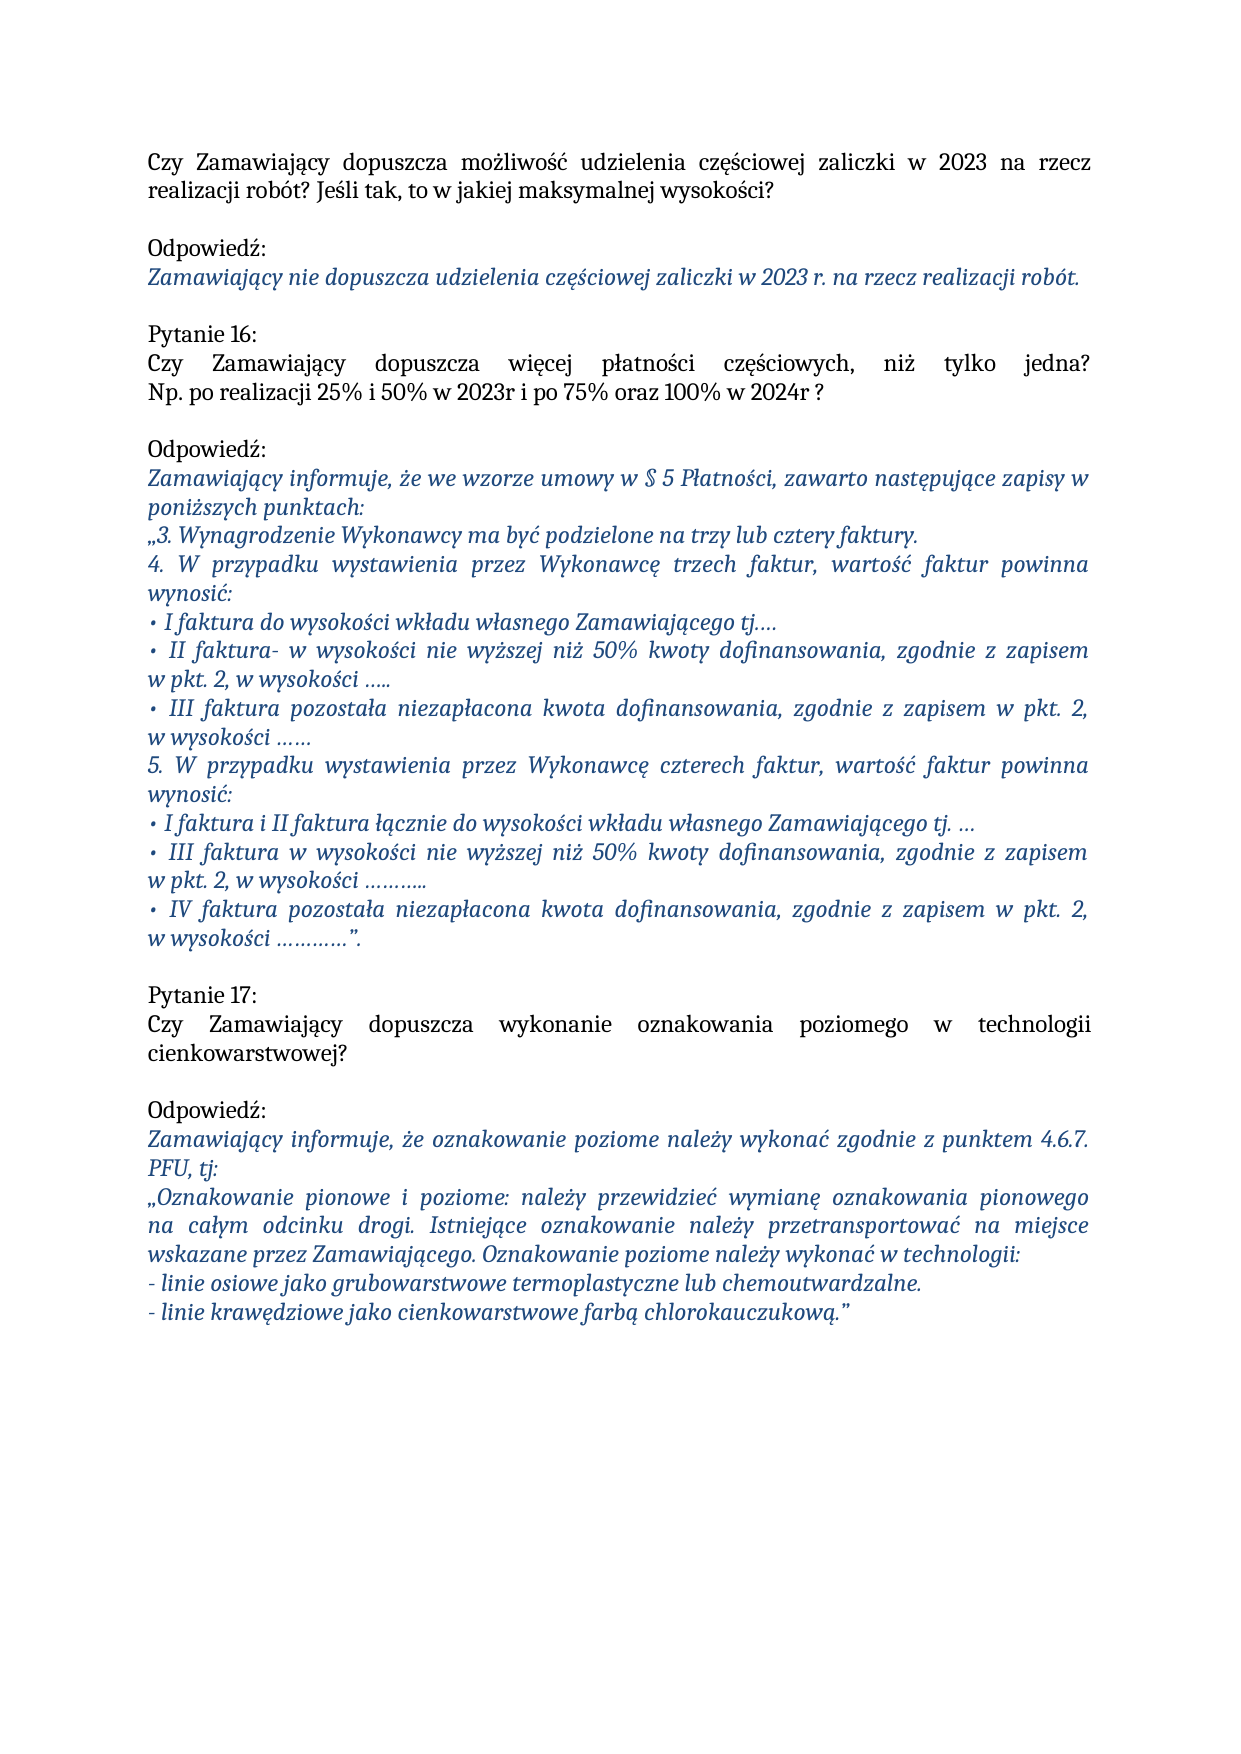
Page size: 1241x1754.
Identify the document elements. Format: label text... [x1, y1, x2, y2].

text Odpowiedź: [148, 1096, 1093, 1125]
text Czy Zamawiający dopuszcza możliwość udzielenia częściowej zaliczki w 2023 na rzecz realizacji robót? Jeśli tak, to w jakiej maksymalnej wysokości? [148, 148, 1093, 205]
text Zamawiający informuje, że oznakowanie poziome należy wykonać zgodnie z punktem 4.6.7. PFU, tj: [148, 1125, 1093, 1183]
text 4. W przypadku wystawienia przez Wykonawcę trzech faktur, wartość faktur powinna wynosić: [148, 550, 1093, 608]
text • II faktura- w wysokości nie wyższej niż 50% kwoty dofinansowania, zgodnie z zapisem w pkt. 2, w wysokości ….. [148, 636, 1093, 694]
text Pytanie 17: [148, 981, 1093, 1010]
text • IV faktura pozostała niezapłacona kwota dofinansowania, zgodnie z zapisem w pkt. 2, w wysokości …………”. [148, 895, 1093, 953]
text Czy Zamawiający dopuszcza więcej płatności częściowych, niż tylko jedna? Np. po realizacji 25% i 50% w 2023r i po 75% oraz 100% w 2024r ? [148, 349, 1093, 406]
text • I faktura i II faktura łącznie do wysokości wkładu własnego Zamawiającego tj. … [148, 809, 1093, 838]
text • III faktura pozostała niezapłacona kwota dofinansowania, zgodnie z zapisem w pkt. 2, w wysokości …… [148, 694, 1093, 751]
text Zamawiający informuje, że we wzorze umowy w § 5 Płatności, zawarto następujące zapisy w poniższych punktach: [148, 464, 1093, 521]
text „3. Wynagrodzenie Wykonawcy ma być podzielone na trzy lub cztery faktury. [148, 521, 1093, 550]
text • I faktura do wysokości wkładu własnego Zamawiającego tj.… [148, 608, 1093, 636]
text Odpowiedź: [148, 234, 1093, 263]
text - linie krawędziowe jako cienkowarstwowe farbą chlorokauczukową.” [148, 1298, 1093, 1326]
text „Oznakowanie pionowe i poziome: należy przewidzieć wymianę oznakowania pionowego na całym odcinku drogi. Istniejące oznakowanie należy przetransportować na miejsce wskazane przez Zamawiającego. Oznakowanie poziome należy wykonać w technologii: [148, 1183, 1093, 1269]
text - linie osiowe jako grubowarstwowe termoplastyczne lub chemoutwardzalne. [148, 1269, 1093, 1298]
text Pytanie 16: [148, 320, 1093, 349]
text Zamawiający nie dopuszcza udzielenia częściowej zaliczki w 2023 r. na rzecz realizacji robót. [148, 263, 1093, 291]
text • III faktura w wysokości nie wyższej niż 50% kwoty dofinansowania, zgodnie z zapisem w pkt. 2, w wysokości ……….. [148, 838, 1093, 895]
text 5. W przypadku wystawienia przez Wykonawcę czterech faktur, wartość faktur powinna wynosić: [148, 751, 1093, 809]
text Odpowiedź: [148, 435, 1093, 464]
text Czy Zamawiający dopuszcza wykonanie oznakowania poziomego w technologii cienkowarstwowej? [148, 1010, 1093, 1068]
